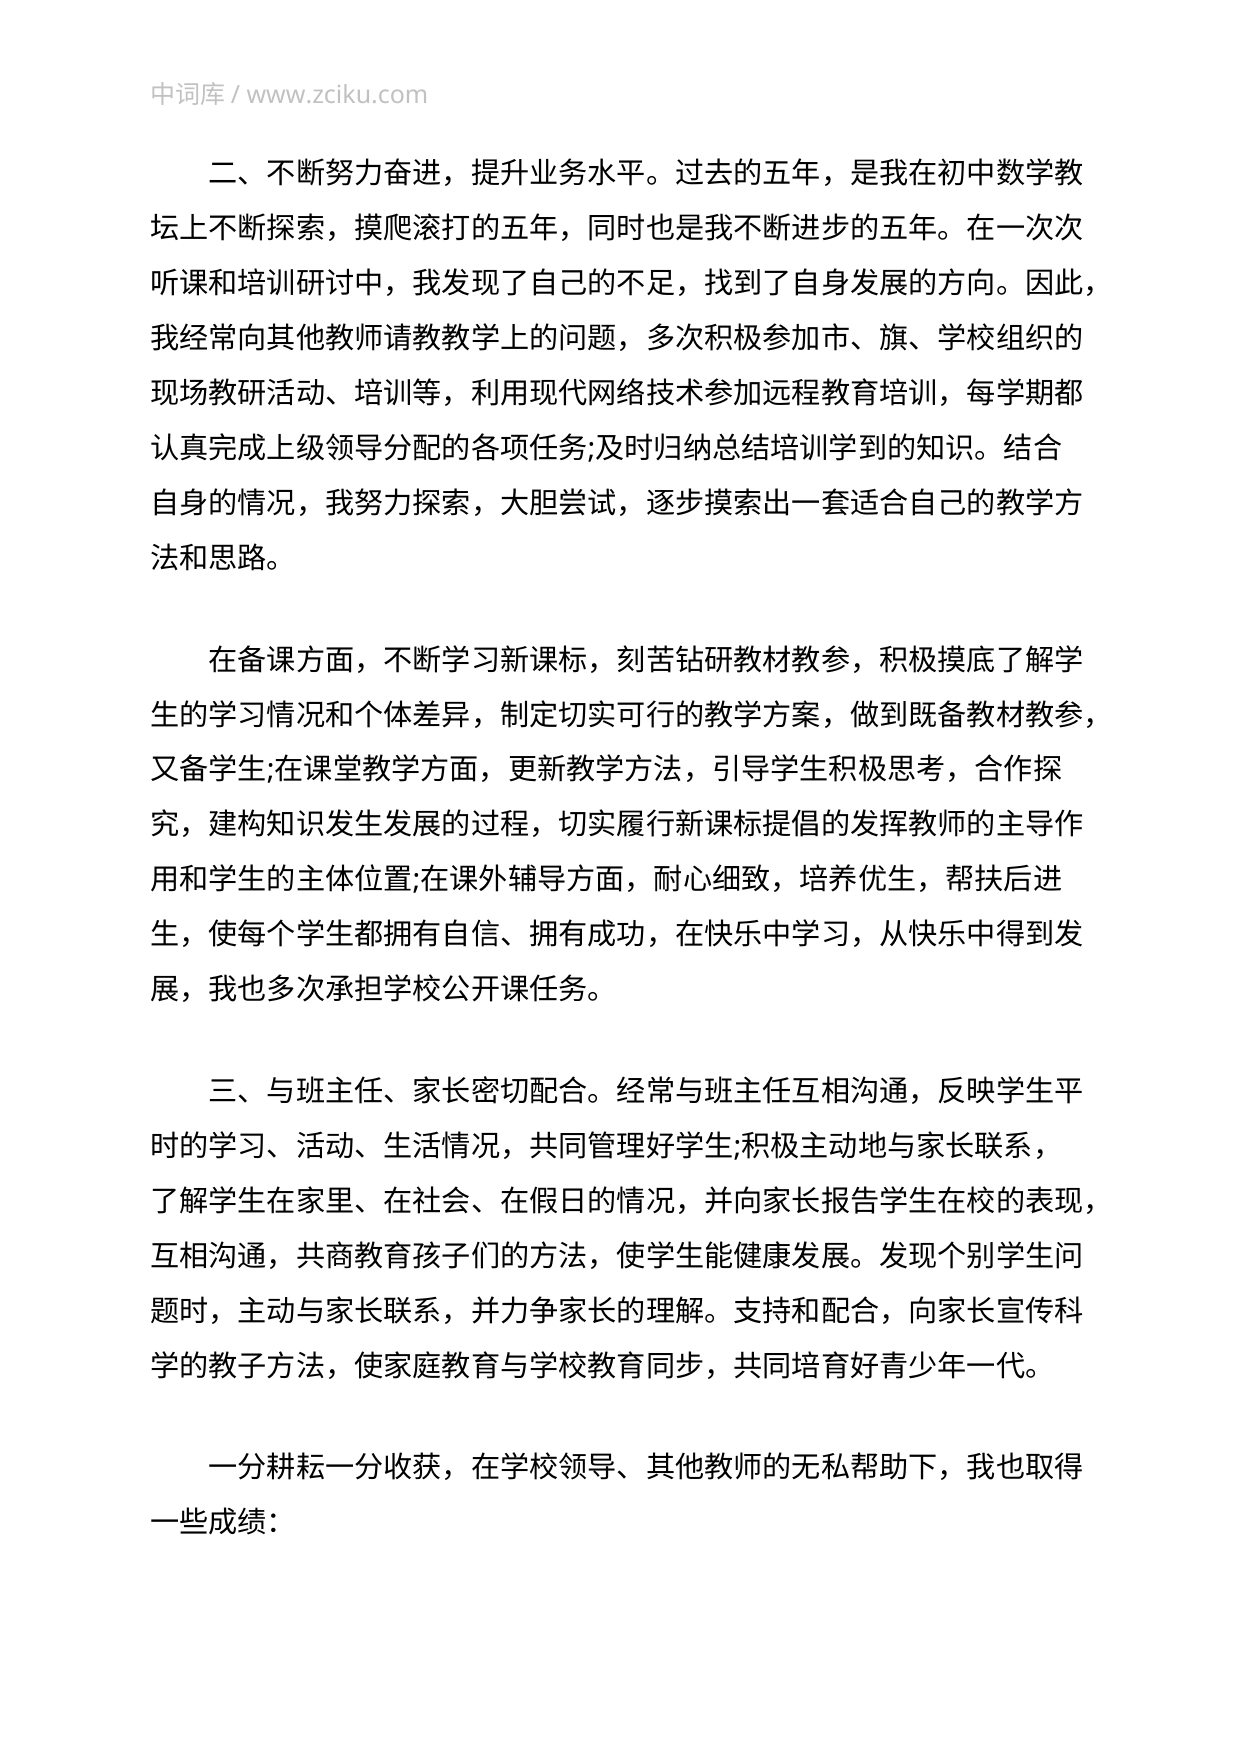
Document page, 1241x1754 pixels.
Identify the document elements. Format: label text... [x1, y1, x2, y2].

text 在备课方面，不断学习新课标，刻苦钻研教材教参，积极摸底了解学生的学习情况和个体差异，制定切实可行的教学方案，做到既备教材教参，又备学生;在课堂教学方面，更新教学方法，引导学生积极思考，合作探究，建构知识发生发展的过程，切实履行新课标提倡的发挥教师的主导作用和学生的主体位置;在课外辅导方面，耐心细致，培养优生，帮扶后进生，使每个学生都拥有自信、拥有成功，在快乐中学习，从快乐中得到发展，我也多次承担学校公开课任务。 [150, 636, 1090, 1008]
text 二、不断努力奋进，提升业务水平。过去的五年，是我在初中数学教坛上不断探索，摸爬滚打的五年，同时也是我不断进步的五年。在一次次听课和培训研讨中，我发现了自己的不足，找到了自身发展的方向。因此，我经常向其他教师请教教学上的问题，多次积极参加市、旗、学校组织的现场教研活动、培训等，利用现代网络技术参加远程教育培训，每学期都认真完成上级领导分配的各项任务;及时归纳总结培训学到的知识。结合自身的情况，我努力探索，大胆尝试，逐步摸索出一套适合自己的教学方法和思路。 [150, 150, 1090, 577]
text 三、与班主任、家长密切配合。经常与班主任互相沟通，反映学生平时的学习、活动、生活情况，共同管理好学生;积极主动地与家长联系，了解学生在家里、在社会、在假日的情况，并向家长报告学生在校的表现，互相沟通，共商教育孩子们的方法，使学生能健康发展。发现个别学生问题时，主动与家长联系，并力争家长的理解。支持和配合，向家长宣传科学的教子方法，使家庭教育与学校教育同步，共同培育好青少年一代。 [150, 1067, 1090, 1384]
text 一分耕耘一分收获，在学校领导、其他教师的无私帮助下，我也取得一些成绩： [150, 1444, 1090, 1541]
